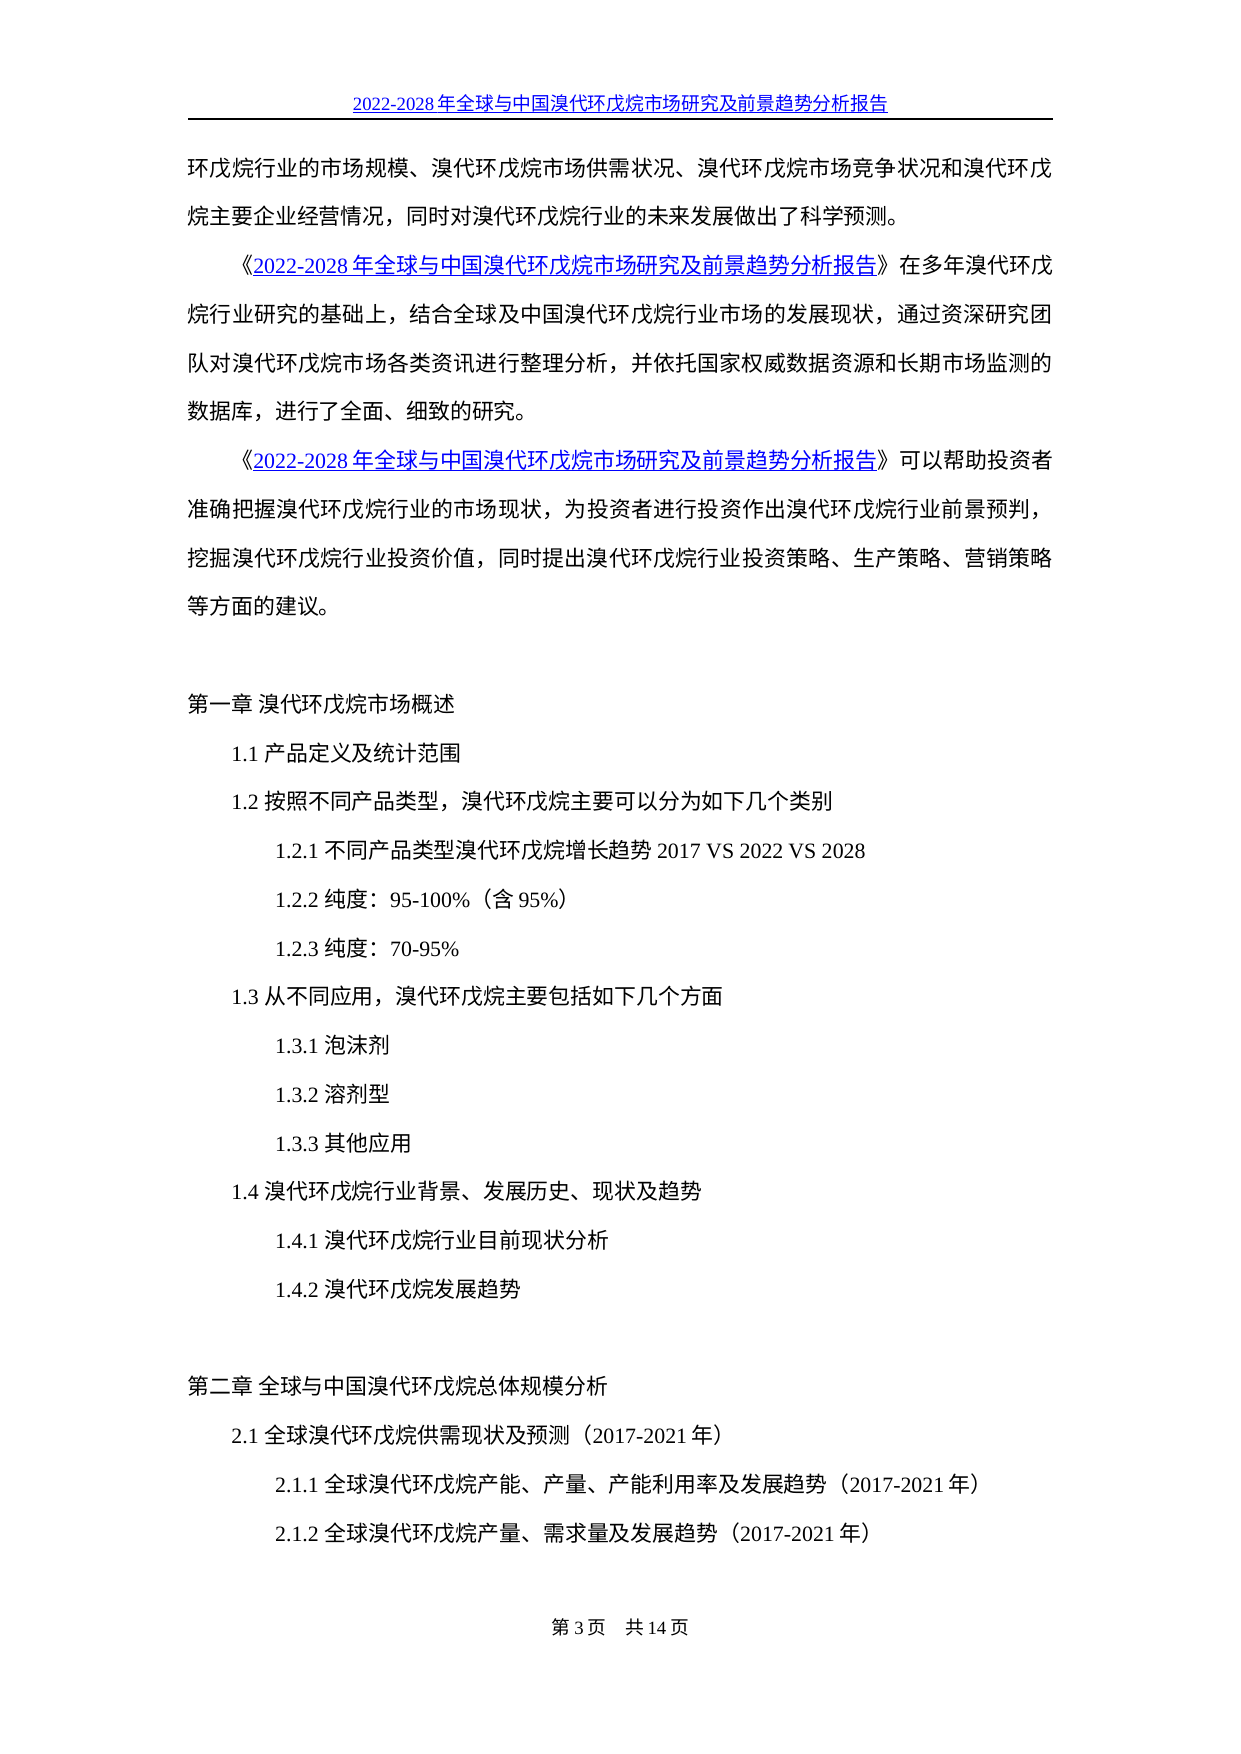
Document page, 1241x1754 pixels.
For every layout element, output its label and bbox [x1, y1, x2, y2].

text [187, 150, 1053, 1548]
